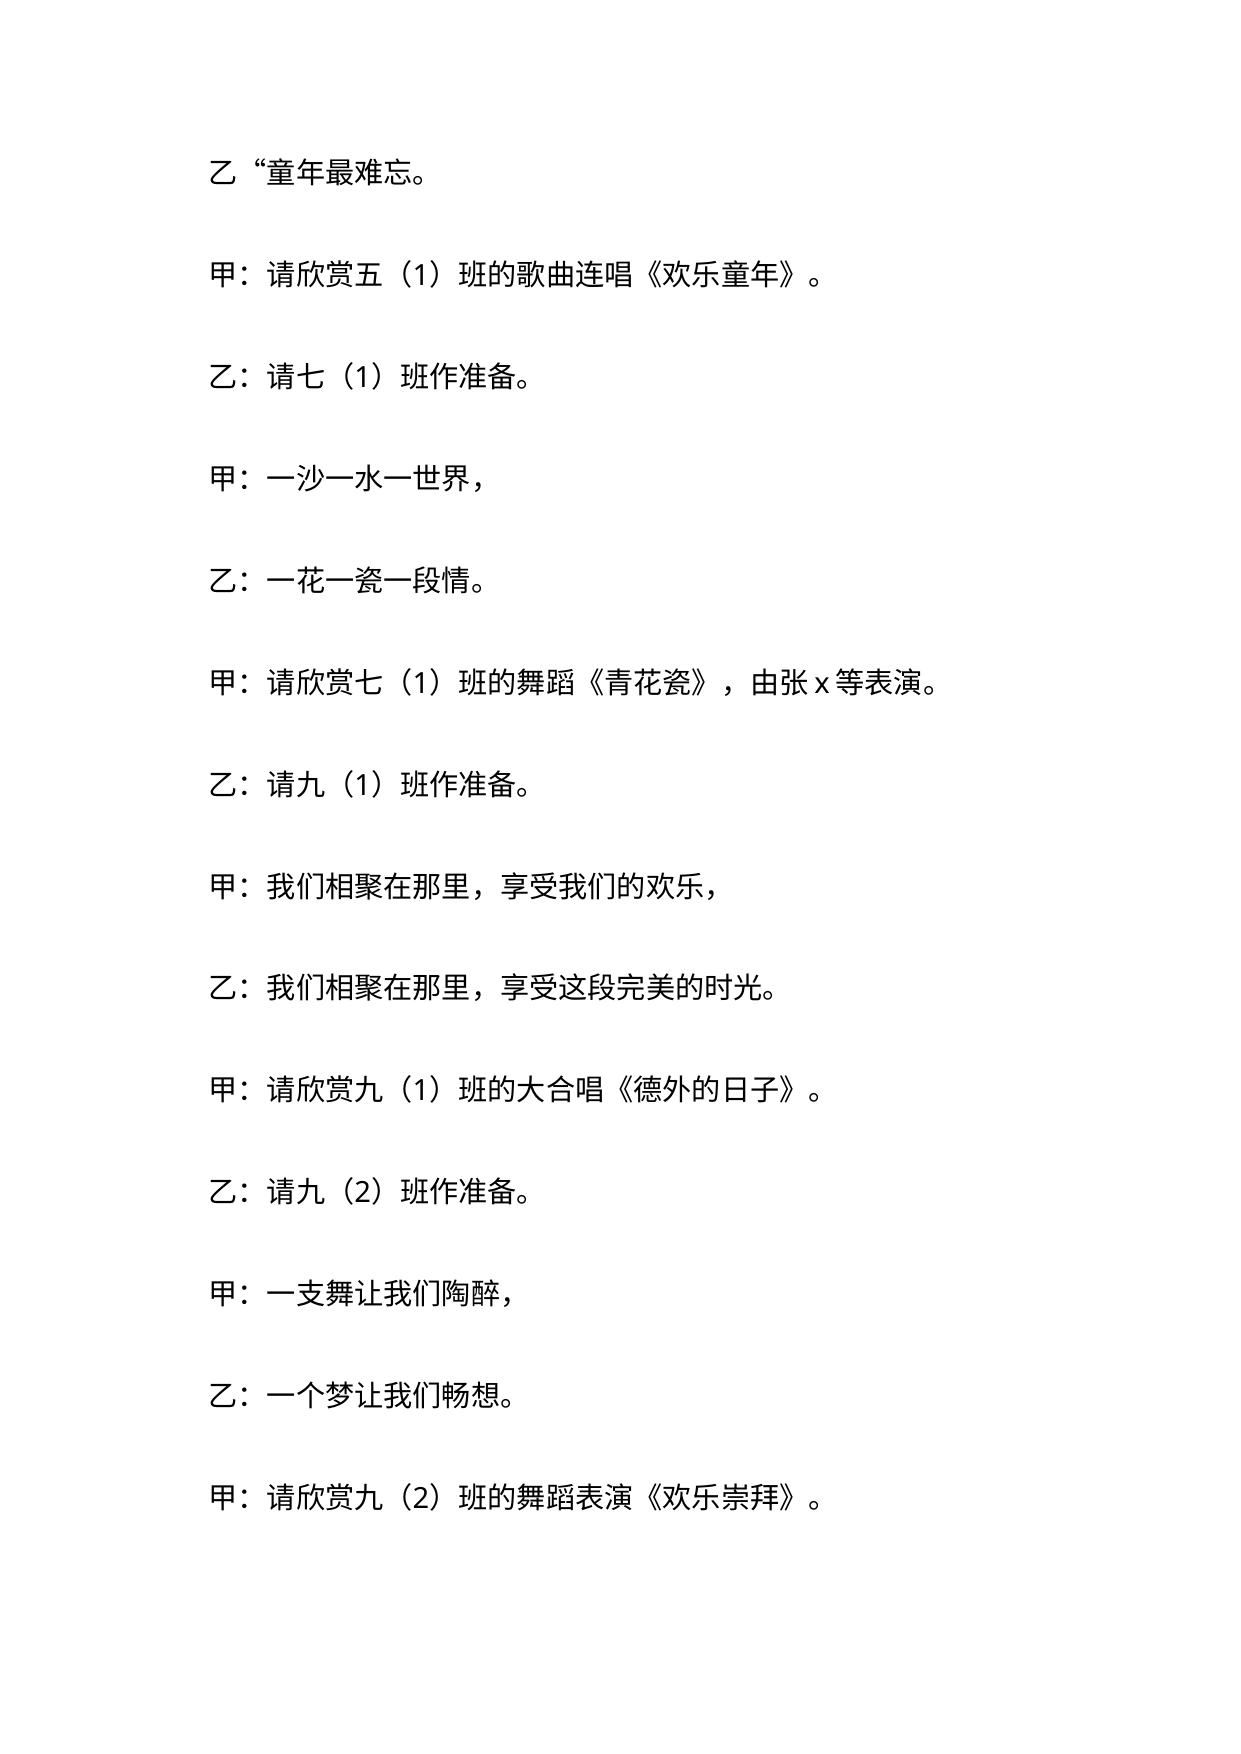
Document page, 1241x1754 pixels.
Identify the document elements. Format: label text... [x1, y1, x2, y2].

text 乙“童年最难忘。 [150, 150, 1090, 192]
text 甲：请欣赏七（1）班的舞蹈《青花瓷》，由张x等表演。 [150, 659, 1090, 702]
text 甲：我们相聚在那里，享受我们的欢乐， [150, 863, 1090, 906]
text 乙：请九（2）班作准备。 [150, 1169, 1090, 1211]
text 甲：请欣赏九（1）班的大合唱《德外的日子》。 [150, 1067, 1090, 1109]
text 乙：请九（1）班作准备。 [150, 761, 1090, 804]
text 甲：一支舞让我们陶醉， [150, 1271, 1090, 1313]
text 乙：一花一瓷一段情。 [150, 557, 1090, 600]
text 乙：请七（1）班作准备。 [150, 354, 1090, 396]
text 甲：请欣赏九（2）班的舞蹈表演《欢乐崇拜》。 [150, 1474, 1090, 1517]
text 乙：我们相聚在那里，享受这段完美的时光。 [150, 965, 1090, 1007]
text 甲：一沙一水一世界， [150, 456, 1090, 498]
text 乙：一个梦让我们畅想。 [150, 1372, 1090, 1415]
text 甲：请欣赏五（1）班的歌曲连唱《欢乐童年》。 [150, 252, 1090, 294]
